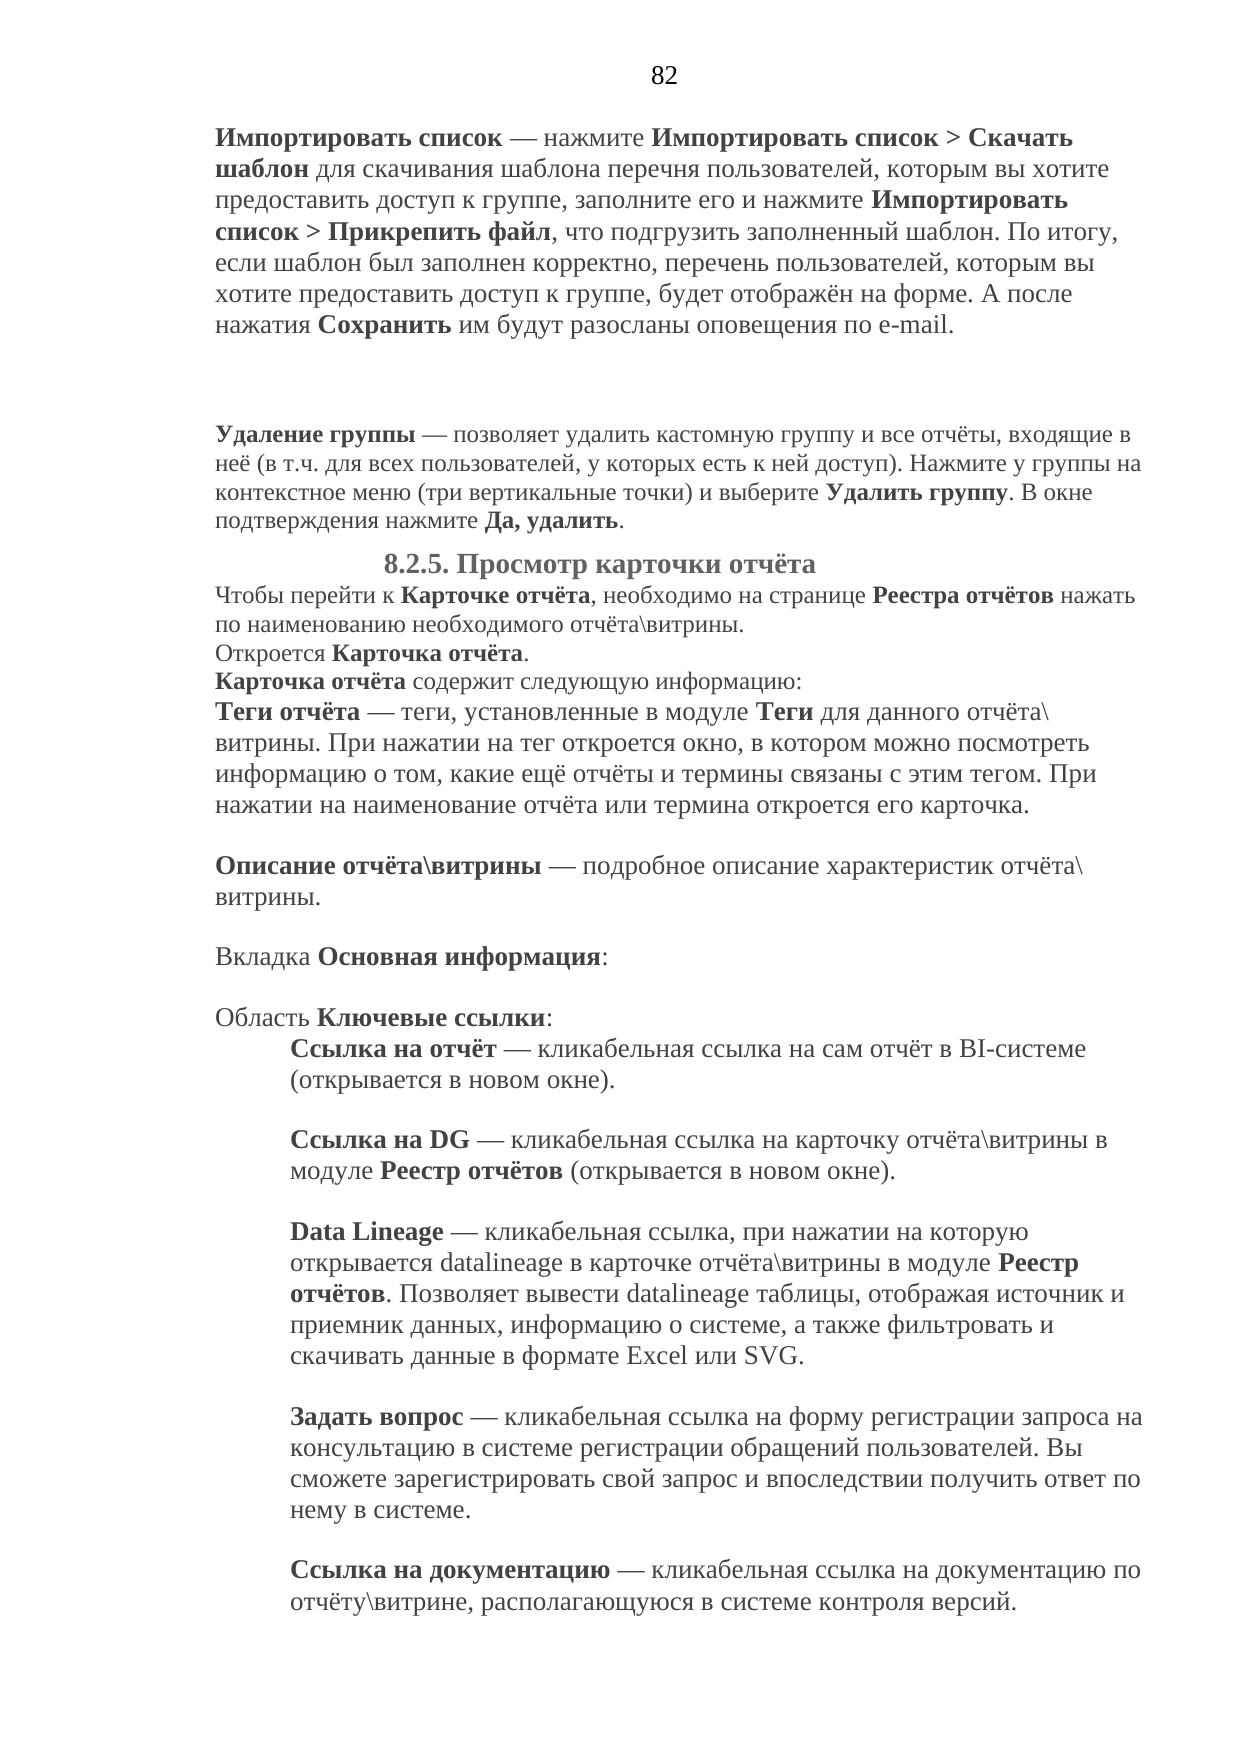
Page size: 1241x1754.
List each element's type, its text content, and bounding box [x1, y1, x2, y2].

text Data Lineage — кликабельная ссылка, при нажатии на которую открывается datalineage в карточке отчёта\витрины в модуле Реестр отчётов. Позволяет вывести datalineage таблицы, отображая источник и приемник данных, информацию о системе, а также фильтровать и скачивать данные в формате Excel или SVG. [290, 1215, 1152, 1371]
text Карточка отчёта содержит следующую информацию: [215, 666, 1152, 695]
text Вкладка Основная информация: [215, 940, 1152, 972]
subtitle 8.2.5. Просмотр карточки отчёта [383, 547, 1152, 580]
text Ссылка на отчёт — кликабельная ссылка на сам отчёт в BI-системе (открывается в новом окне). [290, 1032, 1152, 1094]
text Удаление группы — позволяет удалить кастомную группу и все отчёты, входящие в неё (в т.ч. для всех пользователей, у которых есть к ней доступ). Нажмите у группы на контекстное меню (три вертикальные точки) и выберите Удалить группу. В окне подтверждения нажмите Да, удалить. [215, 419, 1152, 534]
text Область Ключевые ссылки: [215, 1001, 1152, 1032]
text Откроется Карточка отчёта. [215, 638, 1152, 666]
text Описание отчёта\витрины — подробное описание характеристик отчёта\витрины. [215, 849, 1152, 911]
text Теги отчёта — теги, установленные в модуле Теги для данного отчёта\витрины. При нажатии на тег откроется окно, в котором можно посмотреть информацию о том, какие ещё отчёты и термины связаны с этим тегом. При нажатии на наименование отчёта или термина откроется его карточка. [215, 695, 1152, 820]
text Ссылка на DG — кликабельная ссылка на карточку отчёта\витрины в модуле Реестр отчётов (открывается в новом окне). [290, 1123, 1152, 1186]
text Ссылка на документацию — кликабельная ссылка на документацию по отчёту\витрине, располагающуюся в системе контроля версий. [290, 1553, 1152, 1616]
text Импортировать список — нажмите Импортировать список > Скачать шаблон для скачивания шаблона перечня пользователей, которым вы хотите предоставить доступ к группе, заполните его и нажмите Импортировать список > Прикрепить файл, что подгрузить заполненный шаблон. По итогу, если шаблон был заполнен корректно, перечень пользователей, которым вы хотите предоставить доступ к группе, будет отображён на форме. А после нажатия Сохранить им будут разосланы оповещения по e-mail. [215, 121, 1152, 339]
text Задать вопрос — кликабельная ссылка на форму регистрации запроса на консультацию в системе регистрации обращений пользователей. Вы сможете зарегистрировать свой запрос и впоследствии получить ответ по нему в системе. [290, 1400, 1152, 1524]
text Чтобы перейти к Карточке отчёта, необходимо на странице Реестра отчётов нажать по наименованию необходимого отчёта\витрины. [215, 580, 1152, 638]
